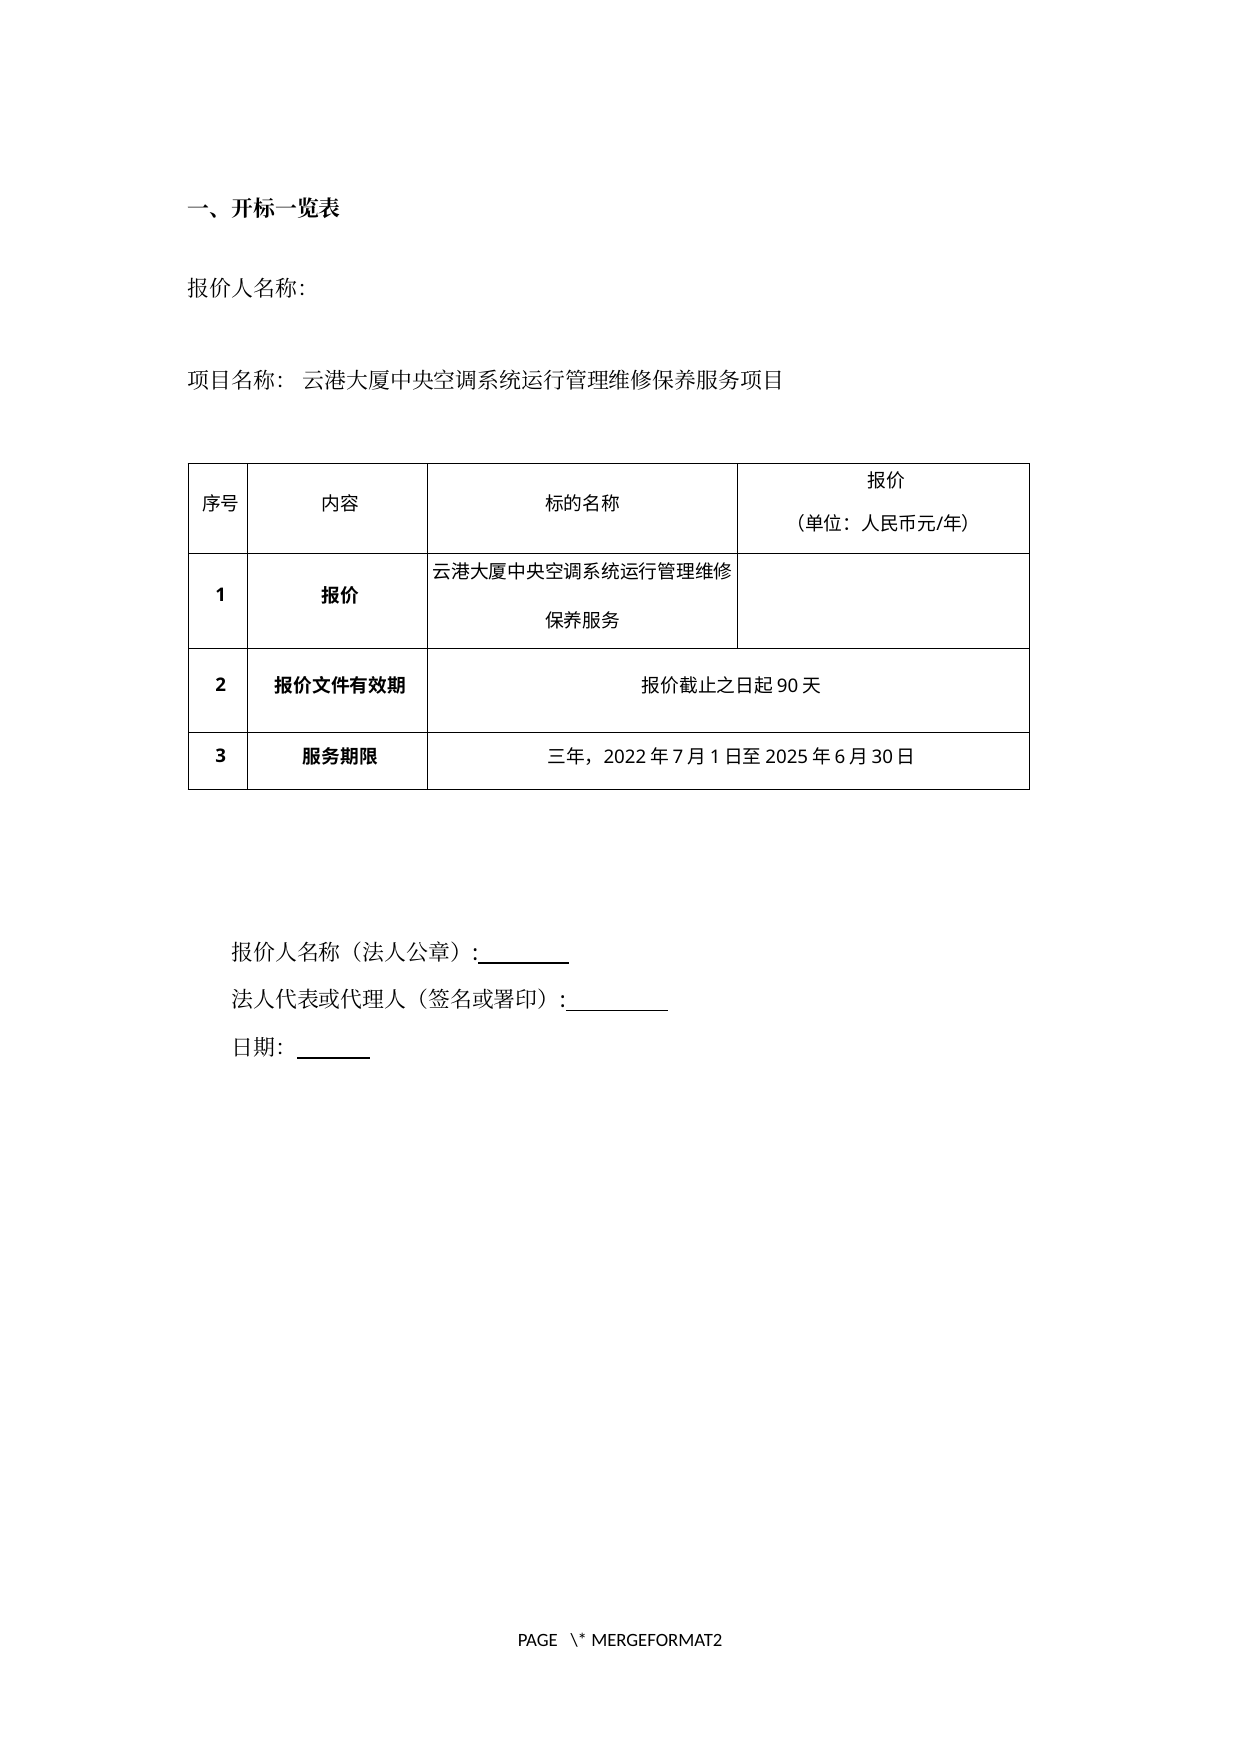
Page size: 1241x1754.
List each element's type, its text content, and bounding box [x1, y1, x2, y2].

table_cell 云港大厦中央空调系统运行管理维修保养服务 [428, 554, 737, 648]
table_cell 服务期限 [248, 733, 427, 789]
subtitle 一、开标一览表 [187, 191, 1053, 224]
table_cell 3 [189, 733, 247, 789]
text 报价人名称（法人公章）: [187, 935, 1059, 967]
table_header 内容 [248, 464, 427, 553]
table_cell 1 [189, 554, 247, 648]
text 报价人名称： [187, 271, 1059, 303]
table_header 标的名称 [428, 464, 737, 553]
table_header 报价 （单位：人民币元/年） [738, 464, 1029, 553]
text 法人代表或代理人（签名或署印）: [187, 983, 1059, 1014]
table_cell 2 [189, 649, 247, 732]
text 日期： [187, 1030, 1059, 1061]
text 项目名称： 云港大厦中央空调系统运行管理维修保养服务项目 [187, 363, 1059, 395]
table_cell [738, 554, 1029, 648]
table_header 序号 [189, 464, 247, 553]
table_cell 报价文件有效期 [248, 649, 427, 732]
table_cell 报价截止之日起90天 [428, 649, 1029, 732]
table_cell 三年，2022年7月1日至2025年6月30日 [428, 733, 1029, 789]
table_cell 报价 [248, 554, 427, 648]
